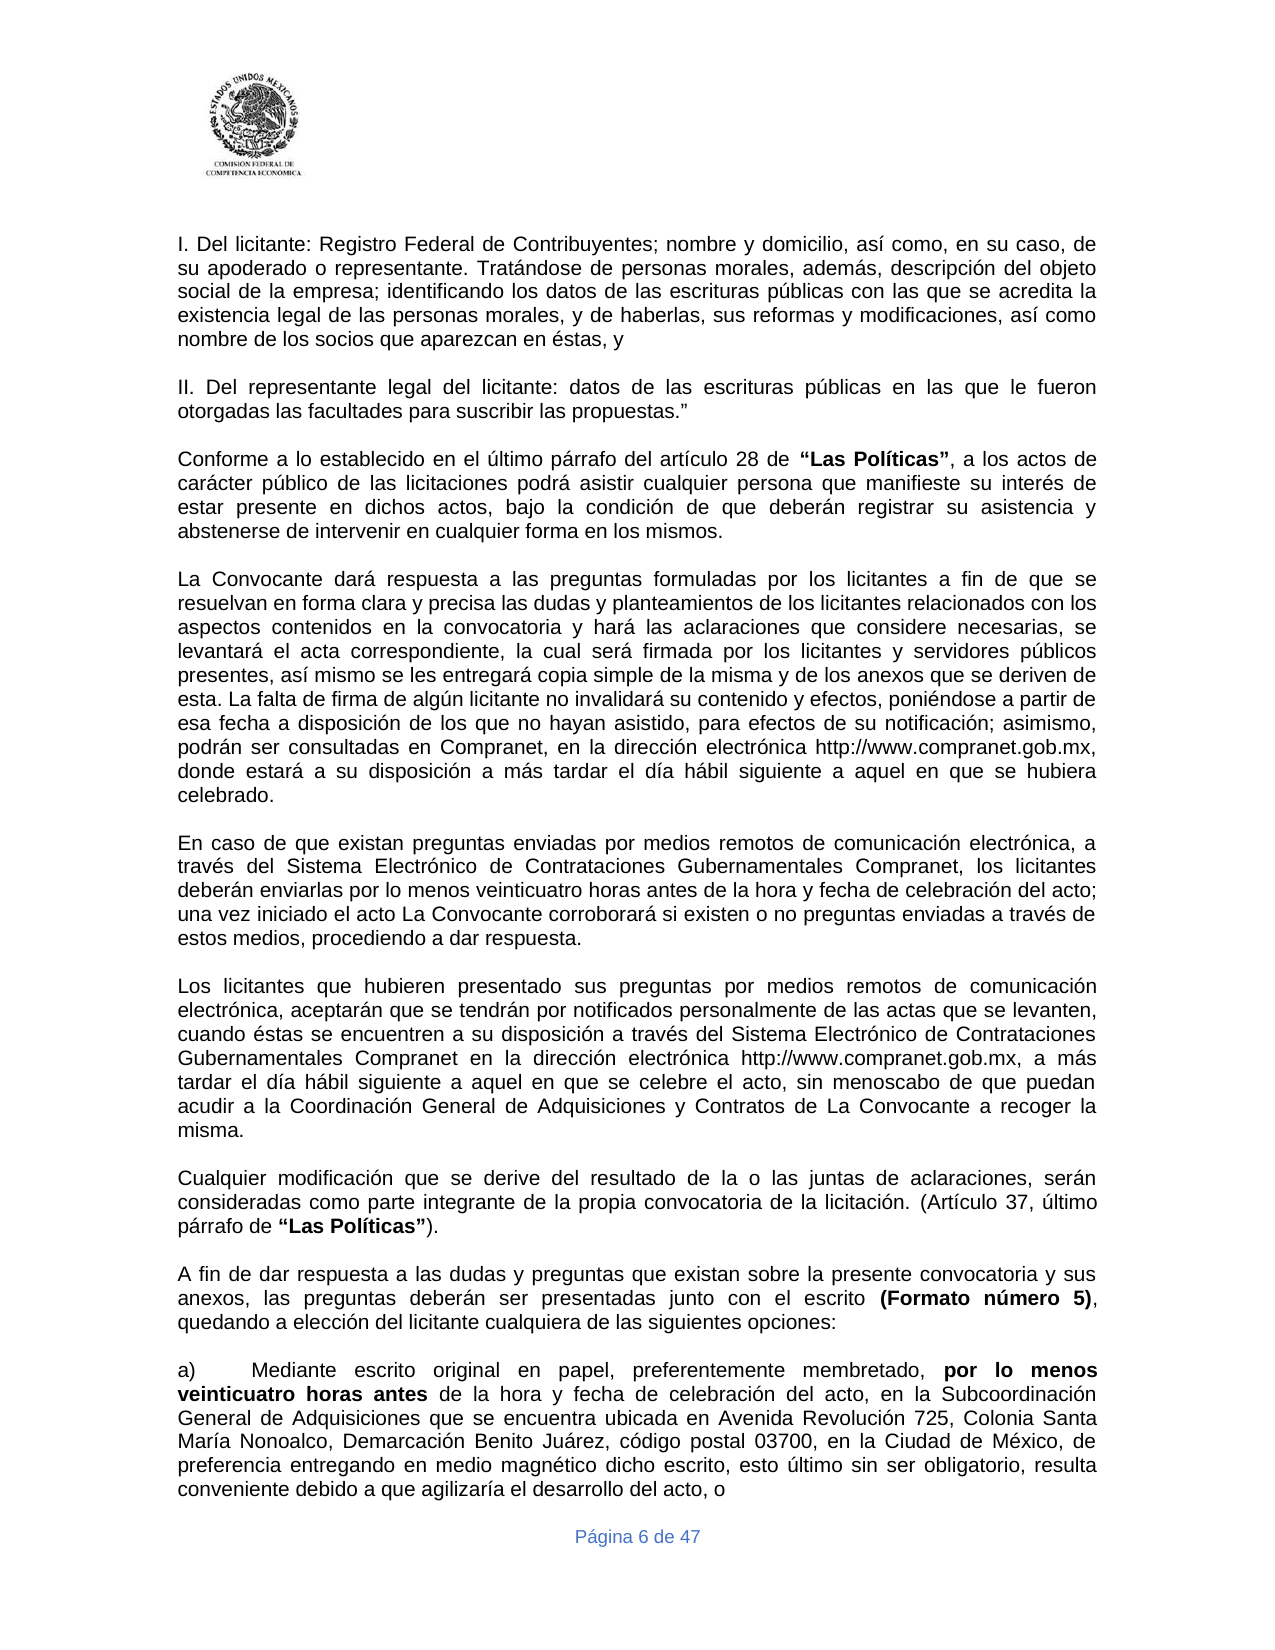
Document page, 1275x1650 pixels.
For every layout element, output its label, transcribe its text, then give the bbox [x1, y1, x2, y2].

text I. Del licitante: Registro Federal de Contribuyentes; nombre y domicilio, así como, en su caso, de su apoderado o representante. Tratándose de personas morales, además, descripción del objeto social de la empresa; identificando los datos de las escrituras públicas con las que se acredita la existencia legal de las personas morales, y de haberlas, sus reformas y modificaciones, así como nombre de los socios que aparezcan en éstas, y [177, 231, 1098, 351]
text Conforme a lo establecido en el último párrafo del artículo 28 de “Las Políticas”, a los actos de carácter público de las licitaciones podrá asistir cualquier persona que manifieste su interés de estar presente en dichos actos, bajo la condición de que deberán registrar su asistencia y abstenerse de intervenir en cualquier forma en los mismos. [177, 447, 1098, 543]
text La Convocante dará respuesta a las preguntas formuladas por los licitantes a fin de que se resuelvan en forma clara y precisa las dudas y planteamientos de los licitantes relacionados con los aspectos contenidos en la convocatoria y hará las aclaraciones que considere necesarias, se levantará el acta correspondiente, la cual será firmada por los licitantes y servidores públicos presentes, así mismo se les entregará copia simple de la misma y de los anexos que se deriven de esta. La falta de firma de algún licitante no invalidará su contenido y efectos, poniéndose a partir de esa fecha a disposición de los que no hayan asistido, para efectos de su notificación; asimismo, podrán ser consultadas en Compranet, en la dirección electrónica http://www.compranet.gob.mx, donde estará a su disposición a más tardar el día hábil siguiente a aquel en que se hubiera celebrado. [177, 567, 1098, 806]
text Los licitantes que hubieren presentado sus preguntas por medios remotos de comunicación electrónica, aceptarán que se tendrán por notificados personalmente de las actas que se levanten, cuando éstas se encuentren a su disposición a través del Sistema Electrónico de Contrataciones Gubernamentales Compranet en la dirección electrónica http://www.compranet.gob.mx, a más tardar el día hábil siguiente a aquel en que se celebre el acto, sin menoscabo de que puedan acudir a la Coordinación General de Adquisiciones y Contratos de La Convocante a recoger la misma. [177, 974, 1098, 1142]
text II. Del representante legal del licitante: datos de las escrituras públicas en las que le fueron otorgadas las facultades para suscribir las propuestas.” [177, 375, 1098, 423]
text A fin de dar respuesta a las dudas y preguntas que existan sobre la presente convocatoria y sus anexos, las preguntas deberán ser presentadas junto con el escrito (Formato número 5), quedando a elección del licitante cualquiera de las siguientes opciones: [177, 1262, 1098, 1333]
picture [188, 73, 322, 179]
text En caso de que existan preguntas enviadas por medios remotos de comunicación electrónica, a través del Sistema Electrónico de Contrataciones Gubernamentales Compranet, los licitantes deberán enviarlas por lo menos veinticuatro horas antes de la hora y fecha de celebración del acto; una vez iniciado el acto La Convocante corroborará si existen o no preguntas enviadas a través de estos medios, procediendo a dar respuesta. [177, 830, 1098, 950]
text a) Mediante escrito original en papel, preferentemente membretado, por lo menos veinticuatro horas antes de la hora y fecha de celebración del acto, en la Subcoordinación General de Adquisiciones que se encuentra ubicada en Avenida Revolución 725, Colonia Santa María Nonoalco, Demarcación Benito Juárez, código postal 03700, en la Ciudad de México, de preferencia entregando en medio magnético dicho escrito, esto último sin ser obligatorio, resulta conveniente debido a que agilizaría el desarrollo del acto, o [177, 1357, 1098, 1501]
text Cualquier modificación que se derive del resultado de la o las juntas de aclaraciones, serán consideradas como parte integrante de la propia convocatoria de la licitación. (Artículo 37, último párrafo de “Las Políticas”). [177, 1166, 1098, 1238]
